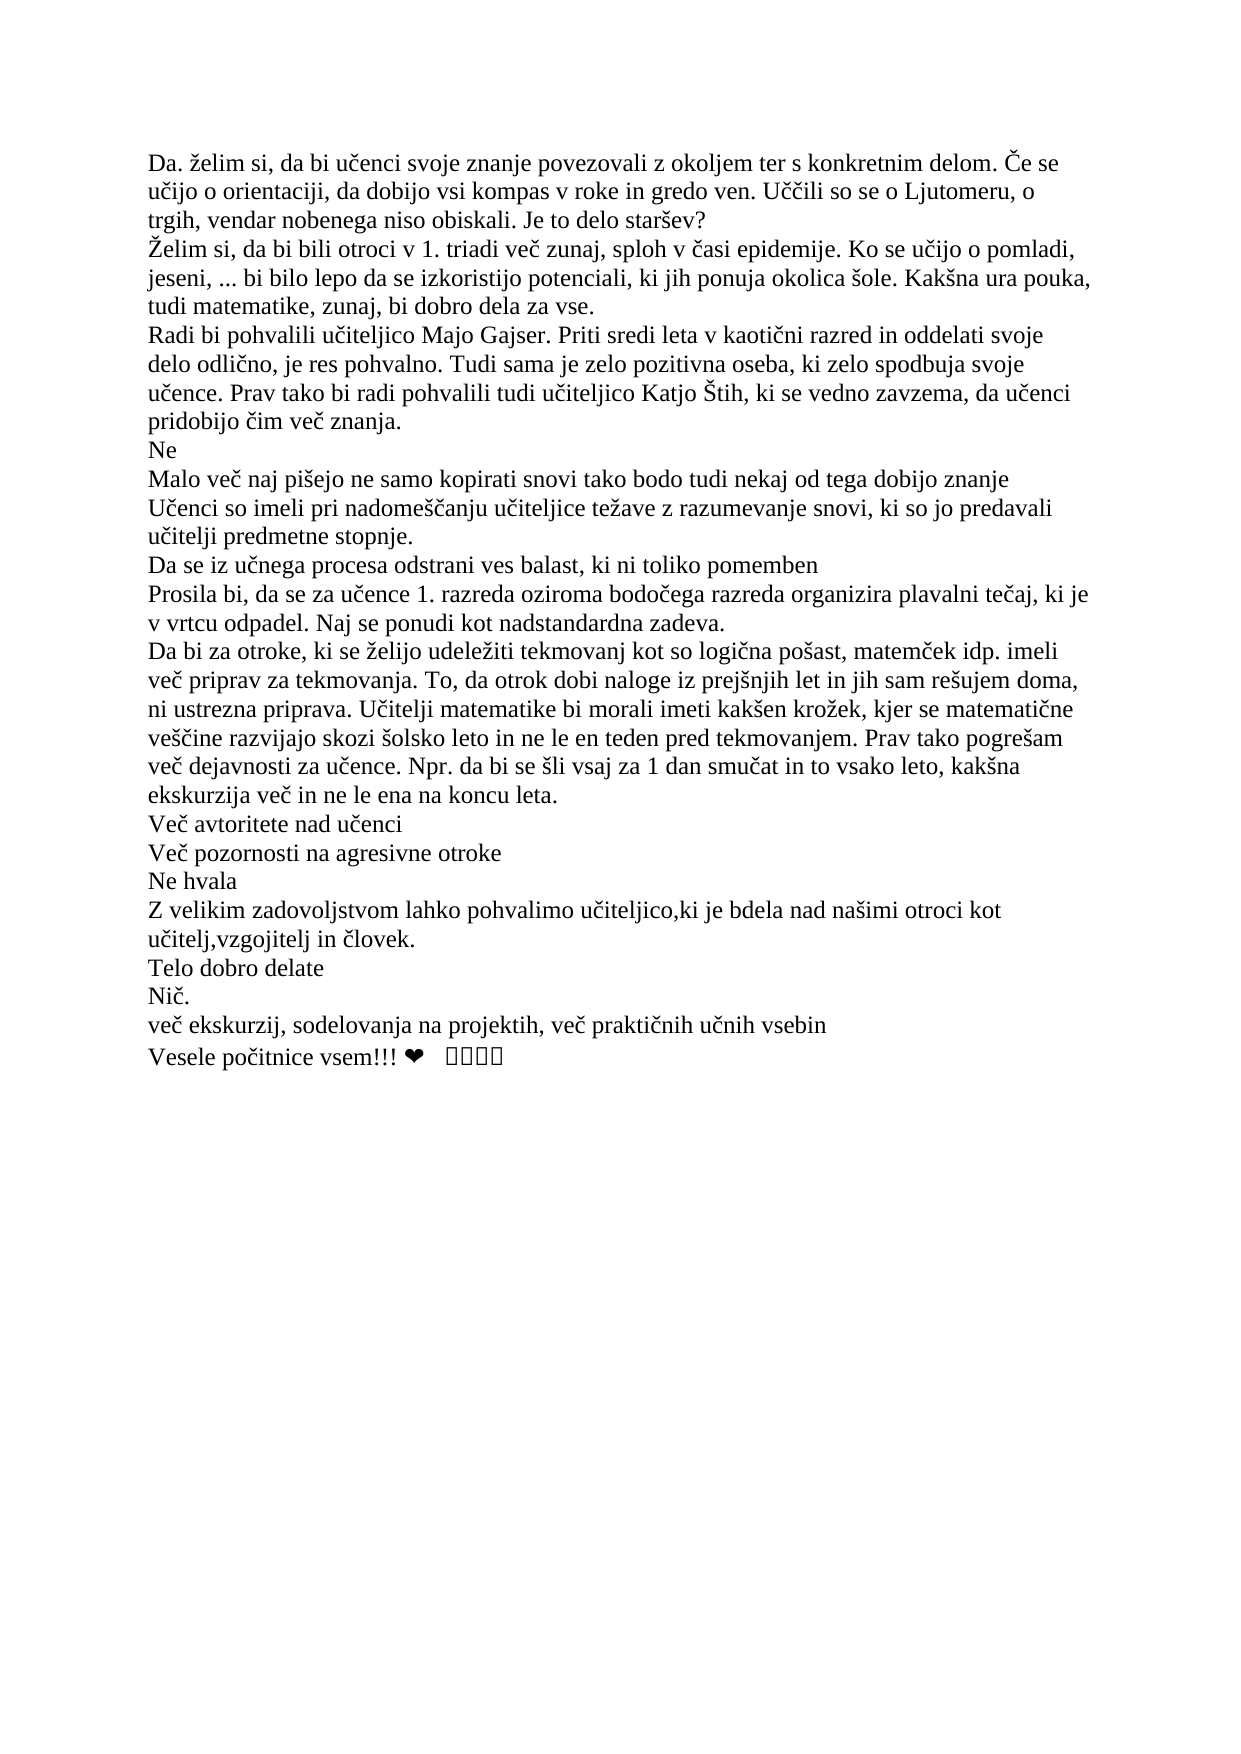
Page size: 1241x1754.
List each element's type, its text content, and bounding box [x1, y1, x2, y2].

text Več pozornosti na agresivne otroke [148, 838, 1093, 866]
text Da. želim si, da bi učenci svoje znanje povezovali z okoljem ter s konkretnim delom. Če se učijo o orientaciji, da dobijo vsi kompas v roke in gredo ven. Uččili so se o Ljutomeru, o trgih, vendar nobenega niso obiskali. Je to delo staršev? [148, 148, 1093, 234]
text Nič. [148, 981, 1093, 1010]
text Želim si, da bi bili otroci v 1. triadi več zunaj, sploh v časi epidemije. Ko se učijo o pomladi, jeseni, ... bi bilo lepo da se izkoristijo potenciali, ki jih ponuja okolica šole. Kakšna ura pouka, tudi matematike, zunaj, bi dobro dela za vse. [148, 234, 1093, 320]
text Z velikim zadovoljstvom lahko pohvalimo učiteljico,ki je bdela nad našimi otroci kot učitelj,vzgojitelj in človek. [148, 895, 1093, 953]
text Da se iz učnega procesa odstrani ves balast, ki ni toliko pomemben [148, 550, 1093, 579]
text Malo več naj pišejo ne samo kopirati snovi tako bodo tudi nekaj od tega dobijo znanje [148, 464, 1093, 493]
text Telo dobro delate [148, 953, 1093, 981]
text Učenci so imeli pri nadomeščanju učiteljice težave z razumevanje snovi, ki so jo predavali učitelji predmetne stopnje. [148, 493, 1093, 550]
text Več avtoritete nad učenci [148, 809, 1093, 838]
text Ne hvala [148, 866, 1093, 895]
text Vesele počitnice vsem!!! ❤️🧡💛🐞💚💜🤎 [148, 1039, 1093, 1073]
text Ne [148, 435, 1093, 464]
text Prosila bi, da se za učence 1. razreda oziroma bodočega razreda organizira plavalni tečaj, ki je v vrtcu odpadel. Naj se ponudi kot nadstandardna zadeva. [148, 579, 1093, 636]
text Radi bi pohvalili učiteljico Majo Gajser. Priti sredi leta v kaotični razred in oddelati svoje delo odlično, je res pohvalno. Tudi sama je zelo pozitivna oseba, ki zelo spodbuja svoje učence. Prav tako bi radi pohvalili tudi učiteljico Katjo Štih, ki se vedno zavzema, da učenci pridobijo čim več znanja. [148, 320, 1093, 435]
text več ekskurzij, sodelovanja na projektih, več praktičnih učnih vsebin [148, 1010, 1093, 1039]
text Da bi za otroke, ki se želijo udeležiti tekmovanj kot so logična pošast, matemček idp. imeli več priprav za tekmovanja. To, da otrok dobi naloge iz prejšnjih let in jih sam rešujem doma, ni ustrezna priprava. Učitelji matematike bi morali imeti kakšen krožek, kjer se matematične veščine razvijajo skozi šolsko leto in ne le en teden pred tekmovanjem. Prav tako pogrešam več dejavnosti za učence. Npr. da bi se šli vsaj za 1 dan smučat in to vsako leto, kakšna ekskurzija več in ne le ena na koncu leta. [148, 636, 1093, 809]
